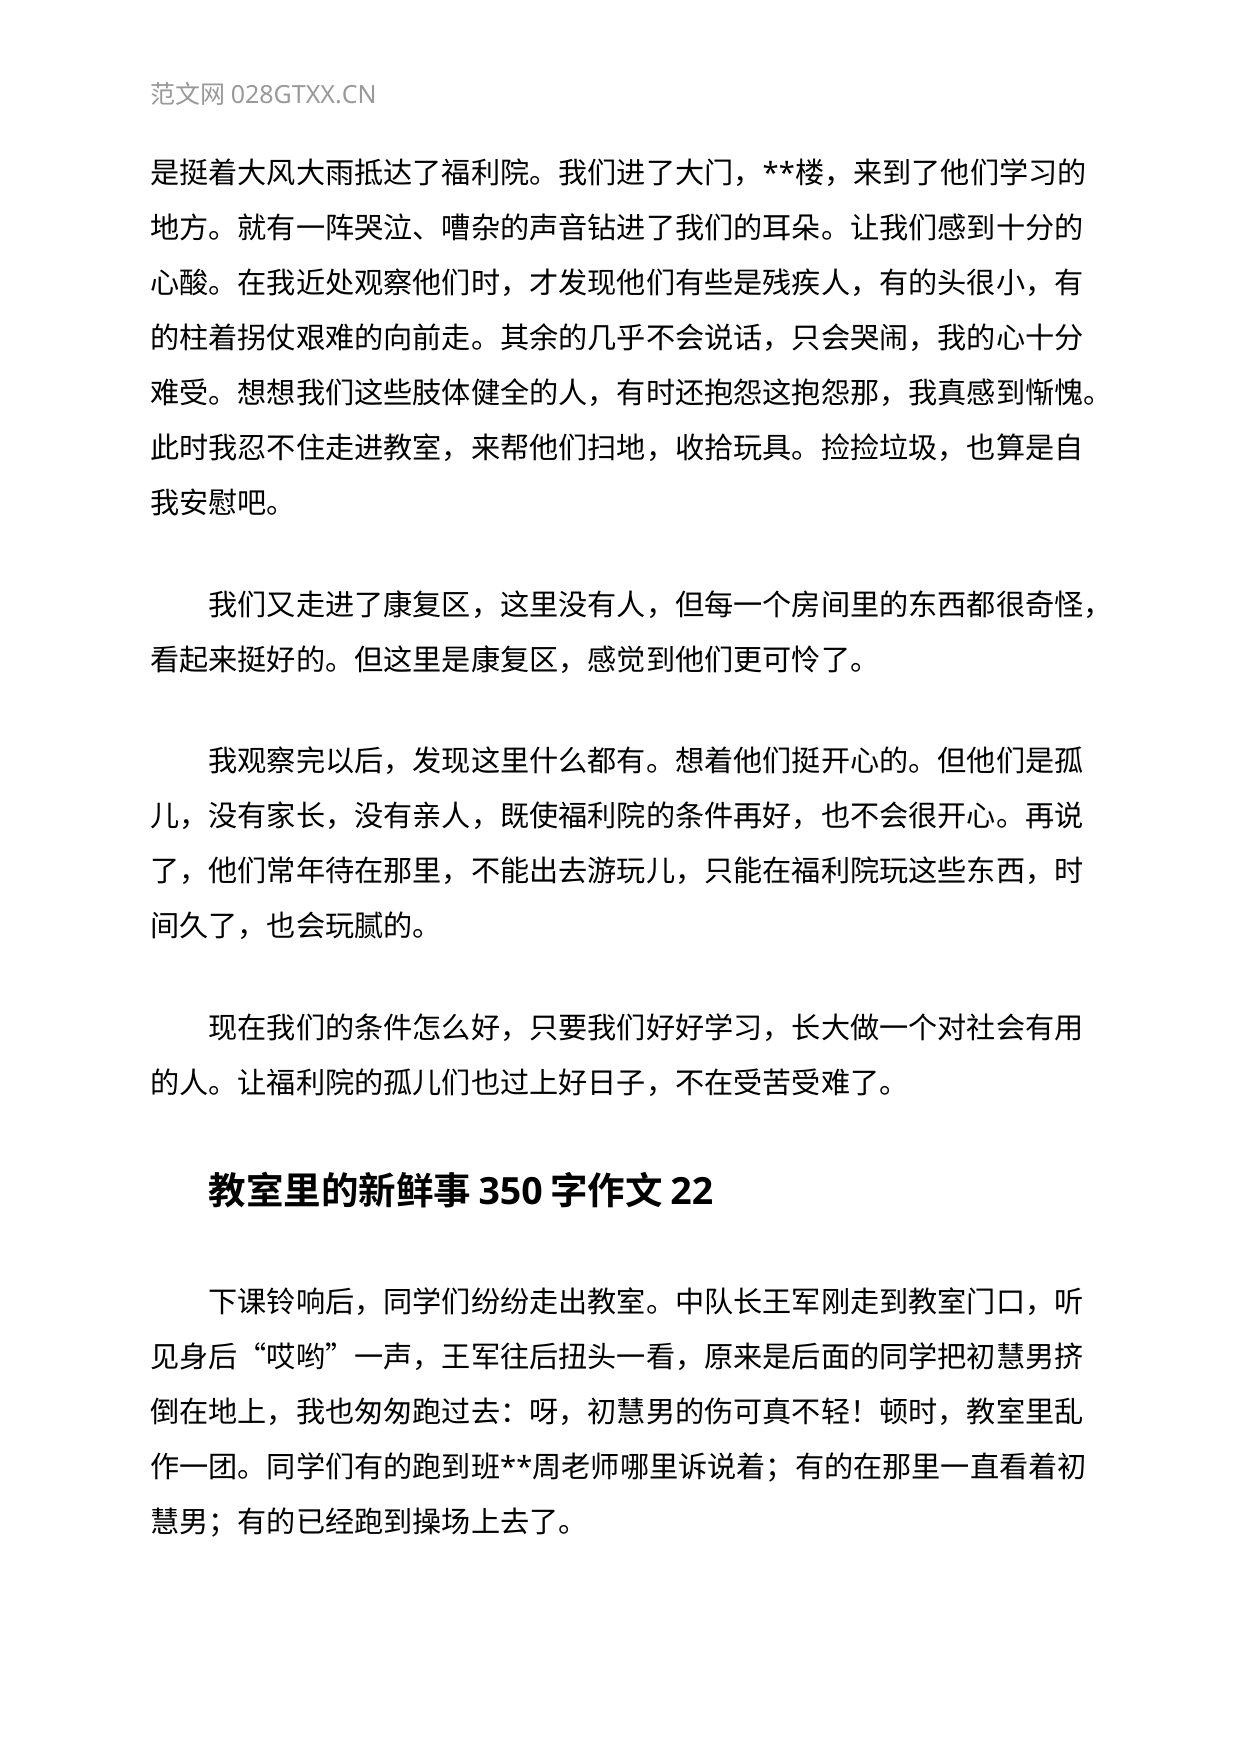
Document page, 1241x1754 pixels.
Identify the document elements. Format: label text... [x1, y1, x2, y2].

text 教室里的新鲜事350字作文22 [150, 1161, 1090, 1216]
text 我观察完以后，发现这里什么都有。想着他们挺开心的。但他们是孤儿，没有家长，没有亲人，既使福利院的条件再好，也不会很开心。再说了，他们常年待在那里，不能出去游玩儿，只能在福利院玩这些东西，时间久了，也会玩腻的。 [150, 738, 1090, 945]
text 我们又走进了康复区，这里没有人，但每一个房间里的东西都很奇怪，看起来挺好的。但这里是康复区，感觉到他们更可怜了。 [150, 581, 1090, 678]
text 下课铃响后，同学们纷纷走出教室。中队长王军刚走到教室门口，听见身后“哎哟”一声，王军往后扭头一看，原来是后面的同学把初慧男挤倒在地上，我也匆匆跑过去：呀，初慧男的伤可真不轻！顿时，教室里乱作一团。同学们有的跑到班**周老师哪里诉说着；有的在那里一直看着初慧男；有的已经跑到操场上去了。 [150, 1279, 1090, 1541]
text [150, 150, 1090, 522]
text 现在我们的条件怎么好，只要我们好好学习，长大做一个对社会有用的人。让福利院的孤儿们也过上好日子，不在受苦受难了。 [150, 1004, 1090, 1102]
